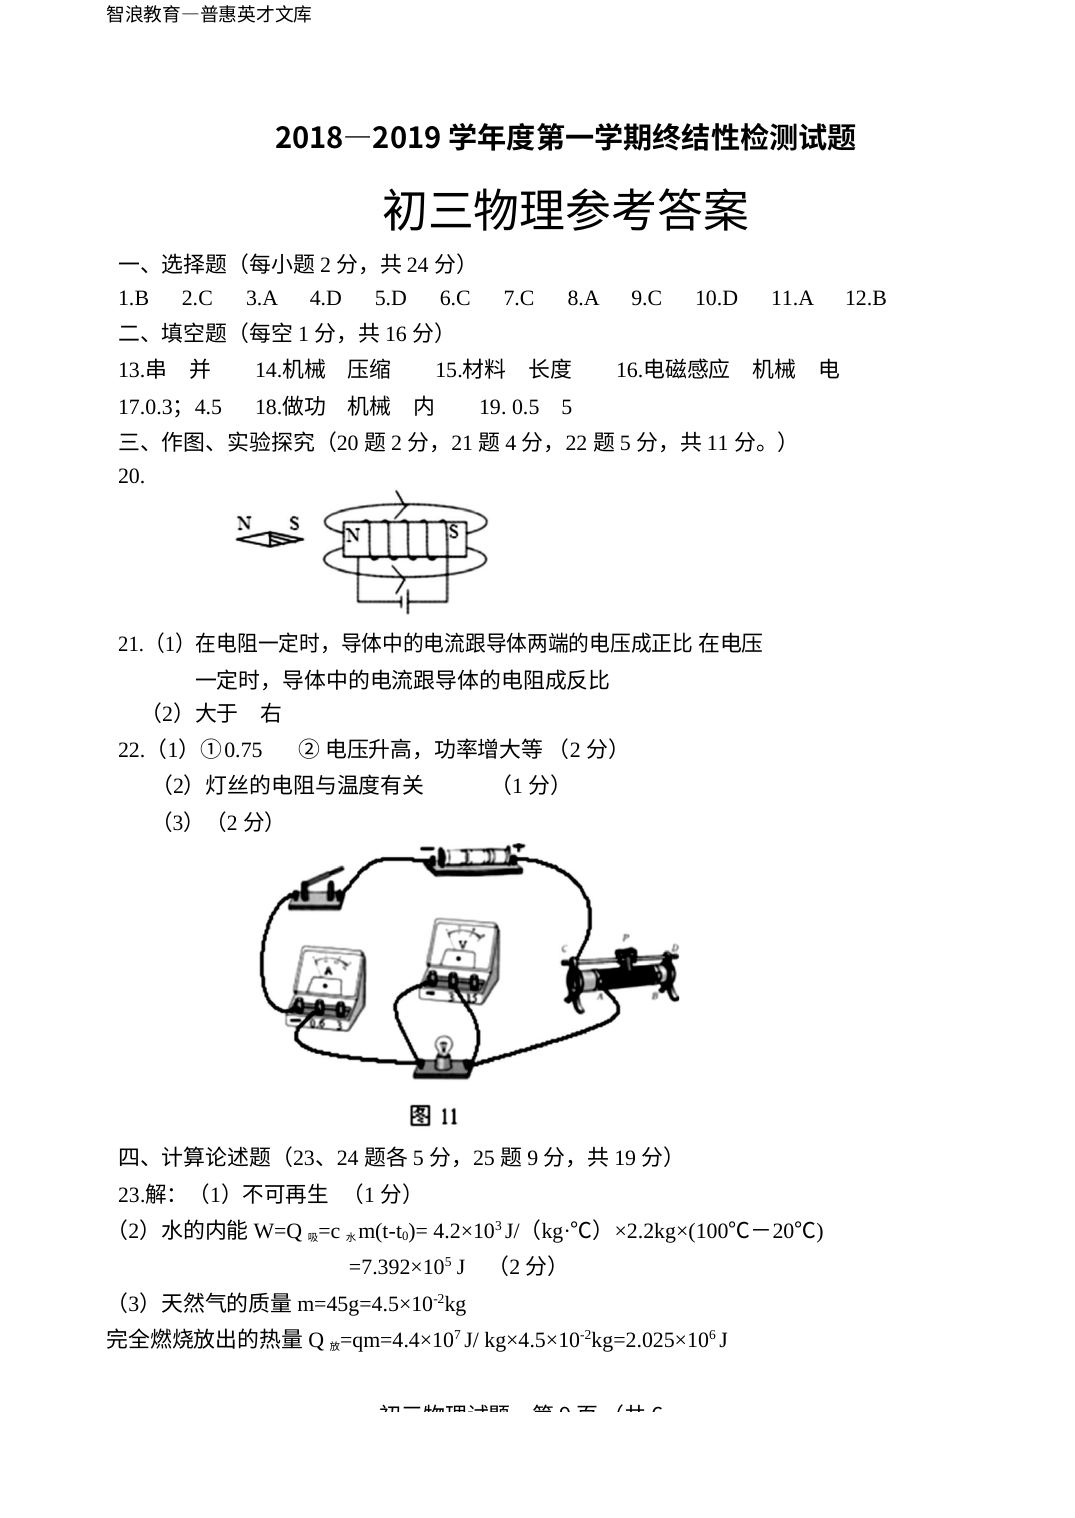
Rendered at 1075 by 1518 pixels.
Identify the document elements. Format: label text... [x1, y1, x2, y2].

text 1.B 2.C 3.A 4.D 5.D 6.C 7.C 8.A 9.C 10.D 11.A 12.B [118, 284, 981, 310]
text （3）天然气的质量 m=45g=4.5×10-2kg [106, 1286, 981, 1318]
picture [256, 840, 680, 1129]
text （2）水的内能 W=Q 吸=c 水m(t-t0)= 4.2×103 J/（kg·℃）×2.2kg×(100℃－20℃) [106, 1213, 981, 1245]
picture [234, 488, 490, 617]
text 22.（1）① 0.75 ② 电压升高，功率增大等 （2 分） [118, 732, 981, 763]
text =7.392×105 J （2 分） [349, 1249, 981, 1281]
text 二、填空题（每空 1 分，共 16 分） [118, 316, 981, 347]
text 17.0.3；4.5 18.做功 机械 内 19. 0.5 5 [118, 389, 981, 421]
text 23.解：（1）不可再生 （1 分） [118, 1177, 981, 1208]
text （3）（2 分） [151, 805, 981, 837]
text 初三物理参考答案 [249, 174, 882, 241]
text 2018—2019 学年度第一学期终结性检测试题 [250, 114, 882, 157]
text 三、作图、实验探究（20 题 2 分，21 题 4 分，22 题 5 分，共 11 分。） [118, 425, 981, 457]
text （2）灯丝的电阻与温度有关 （1 分） [151, 768, 981, 800]
text 一、选择题（每小题 2 分，共 24 分） [118, 247, 981, 278]
text 21.（1）在电阻一定时，导体中的电流跟导体两端的电压成正比 在电压一定时，导体中的电流跟导体的电阻成反比 [118, 626, 781, 694]
text （2）大于 右 [140, 699, 981, 727]
text 13.串 并 14.机械 压缩 15.材料 长度 16.电磁感应 机械 电 [118, 352, 981, 384]
text 20. [118, 463, 981, 488]
text 完全燃烧放出的热量 Q 放=qm=4.4×107 J/ kg×4.5×10-2kg=2.025×106 J [106, 1322, 981, 1354]
